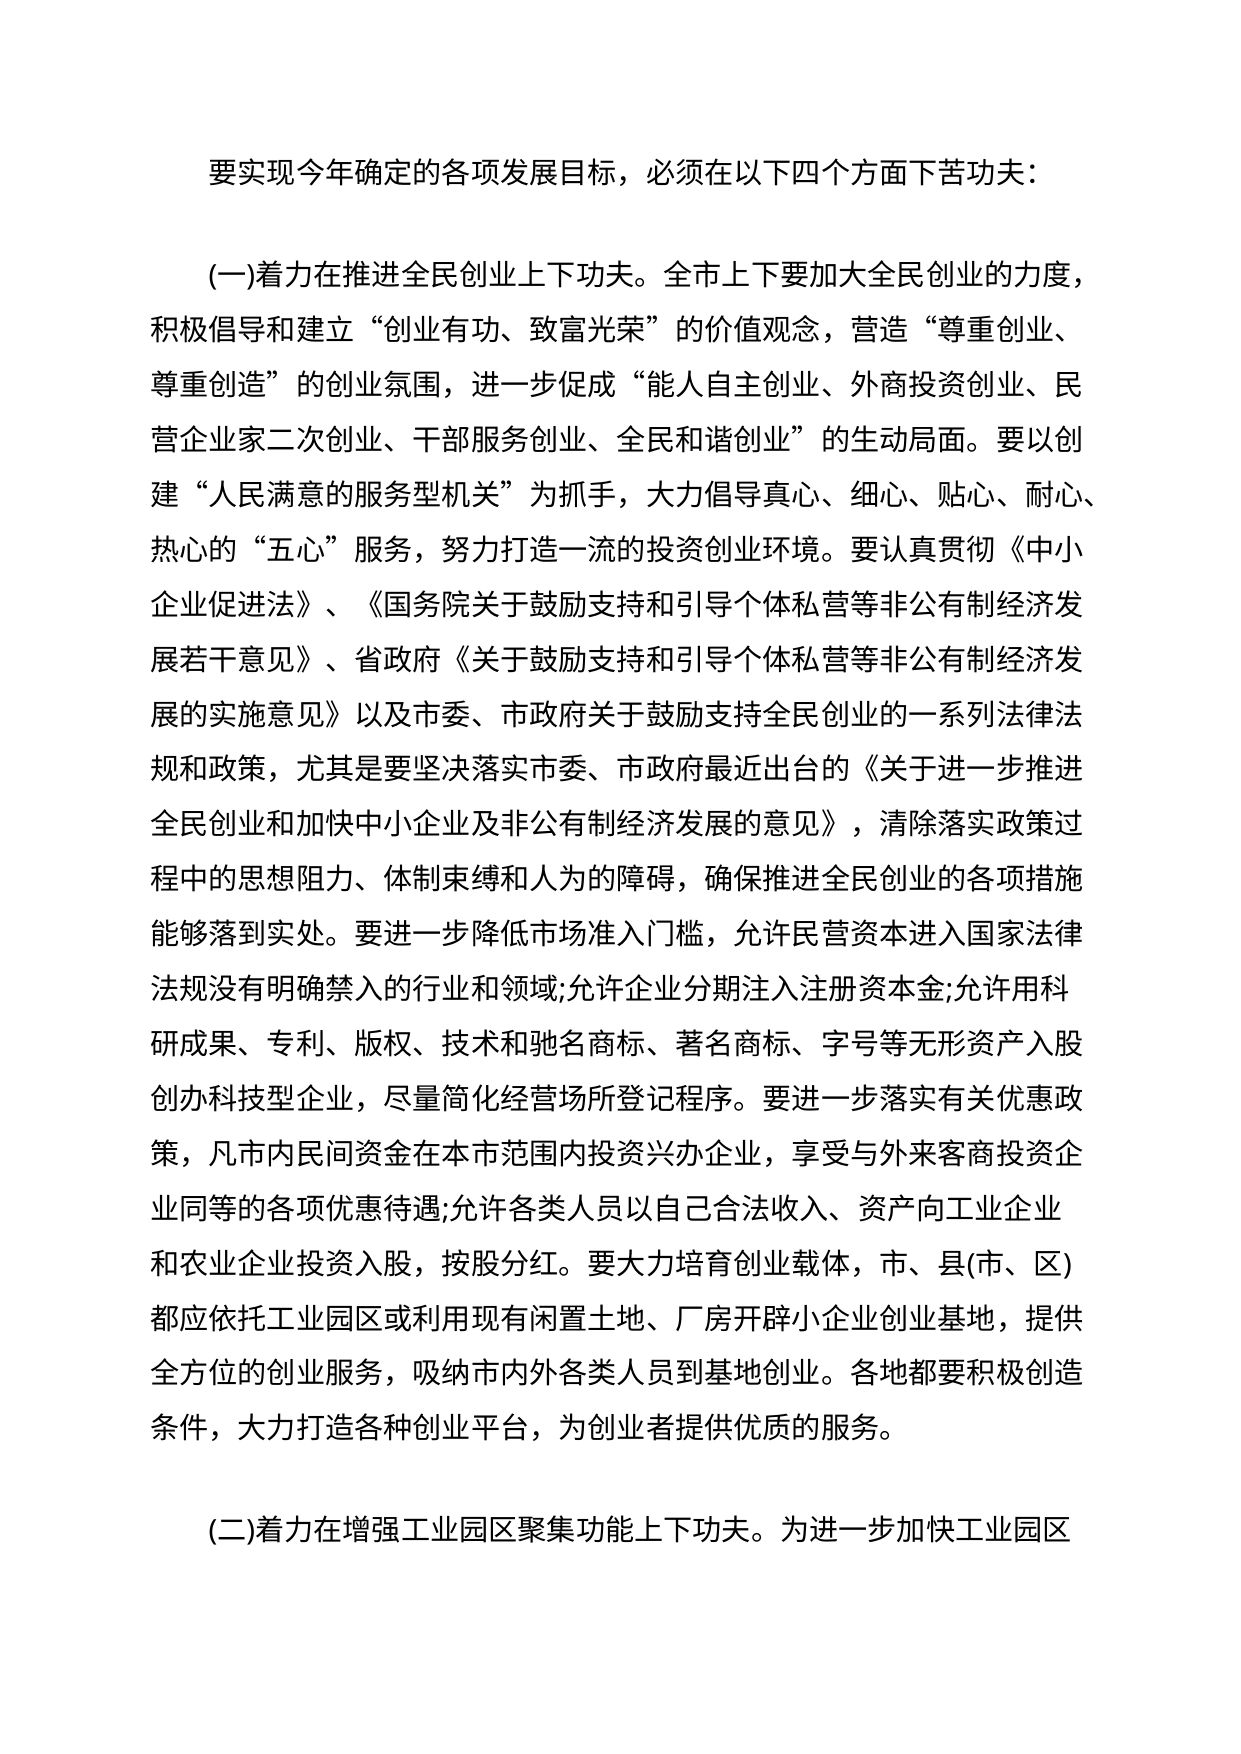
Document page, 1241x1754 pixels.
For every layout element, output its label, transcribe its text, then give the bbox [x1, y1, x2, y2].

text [150, 1507, 1090, 1549]
text 要实现今年确定的各项发展目标，必须在以下四个方面下苦功夫： [150, 150, 1090, 192]
text (一)着力在推进全民创业上下功夫。全市上下要加大全民创业的力度，积极倡导和建立“创业有功、致富光荣”的价值观念，营造“尊重创业、尊重创造”的创业氛围，进一步促成“能人自主创业、外商投资创业、民营企业家二次创业、干部服务创业、全民和谐创业”的生动局面。要以创建“人民满意的服务型机关”为抓手，大力倡导真心、细心、贴心、耐心、热心的“五心”服务，努力打造一流的投资创业环境。要认真贯彻《中小企业促进法》、《国务院关于鼓励支持和引导个体私营等非公有制经济发展若干意见》、省政府《关于鼓励支持和引导个体私营等非公有制经济发展的实施意见》以及市委、市政府关于鼓励支持全民创业的一系列法律法规和政策，尤其是要坚决落实市委、市政府最近出台的《关于进一步推进全民创业和加快中小企业及非公有制经济发展的意见》，清除落实政策过程中的思想阻力、体制束缚和人为的障碍，确保推进全民创业的各项措施能够落到实处。要进一步降低市场准入门槛，允许民营资本进入国家法律法规没有明确禁入的行业和领域;允许企业分期注入注册资本金;允许用科研成果、专利、版权、技术和驰名商标、著名商标、字号等无形资产入股创办科技型企业，尽量简化经营场所登记程序。要进一步落实有关优惠政策，凡市内民间资金在本市范围内投资兴办企业，享受与外来客商投资企业同等的各项优惠待遇;允许各类人员以自己合法收入、资产向工业企业和农业企业投资入股，按股分红。要大力培育创业载体，市、县(市、区)都应依托工业园区或利用现有闲置土地、厂房开辟小企业创业基地，提供全方位的创业服务，吸纳市内外各类人员到基地创业。各地都要积极创造条件，大力打造各种创业平台，为创业者提供优质的服务。 [150, 252, 1090, 1447]
